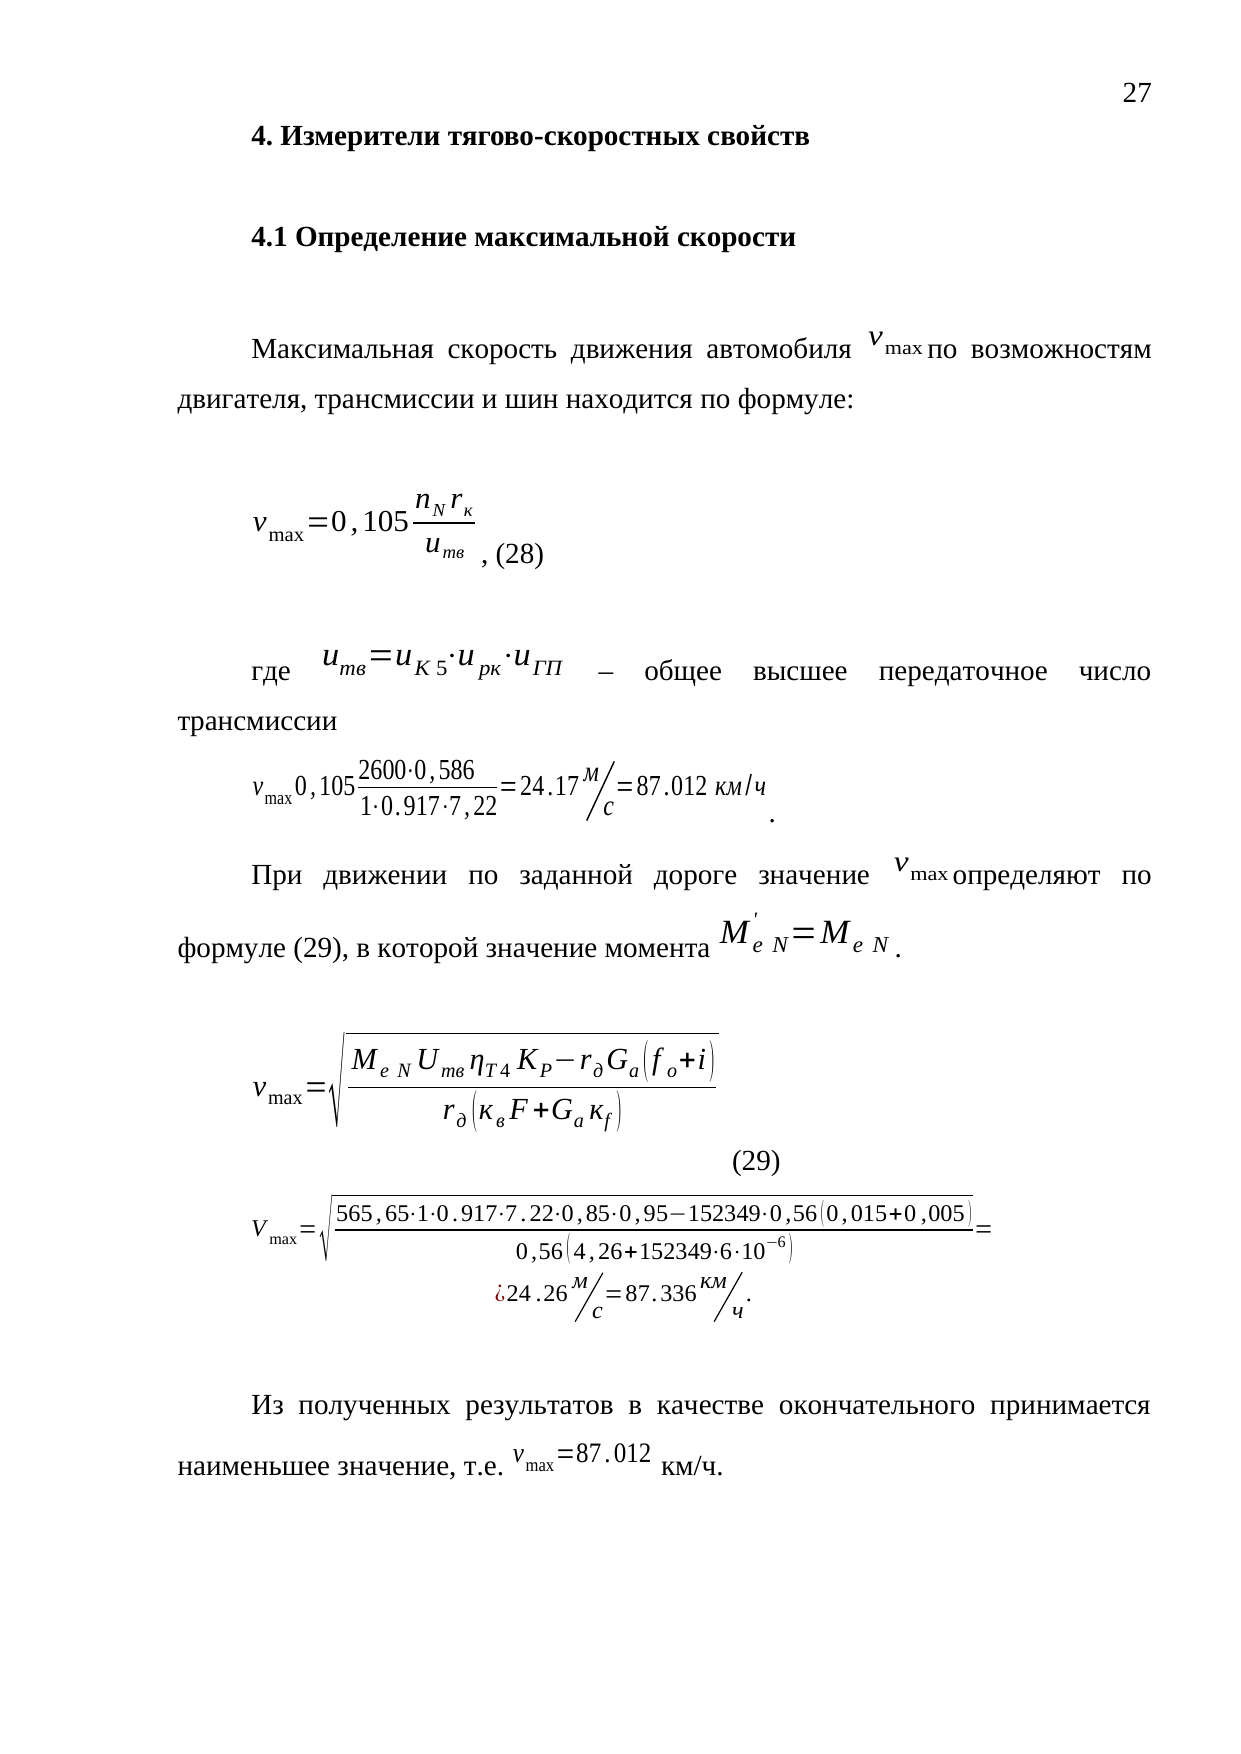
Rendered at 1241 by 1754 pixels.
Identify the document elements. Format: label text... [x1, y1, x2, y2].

text где – общее высшее передаточное число трансмиссии [177, 637, 1152, 737]
text Максимальная скорость движения автомобиля по возможностям двигателя, трансмиссии и шин находится по формуле: [177, 319, 1152, 415]
subtitle 4.1 Определение максимальной скорости [177, 219, 1152, 252]
text Из полученных результатов в качестве окончательного принимается наименьшее значение, т.е. км/ч. [177, 1387, 1152, 1481]
text . [177, 754, 1152, 829]
text , (28) [177, 482, 1152, 569]
text При движении по заданной дороге значение определяют по формуле (29), в которой значение момента . [177, 846, 1152, 964]
subtitle 4. Измерители тягово-скоростных свойств [177, 118, 1152, 152]
text (29) [177, 1031, 1152, 1176]
